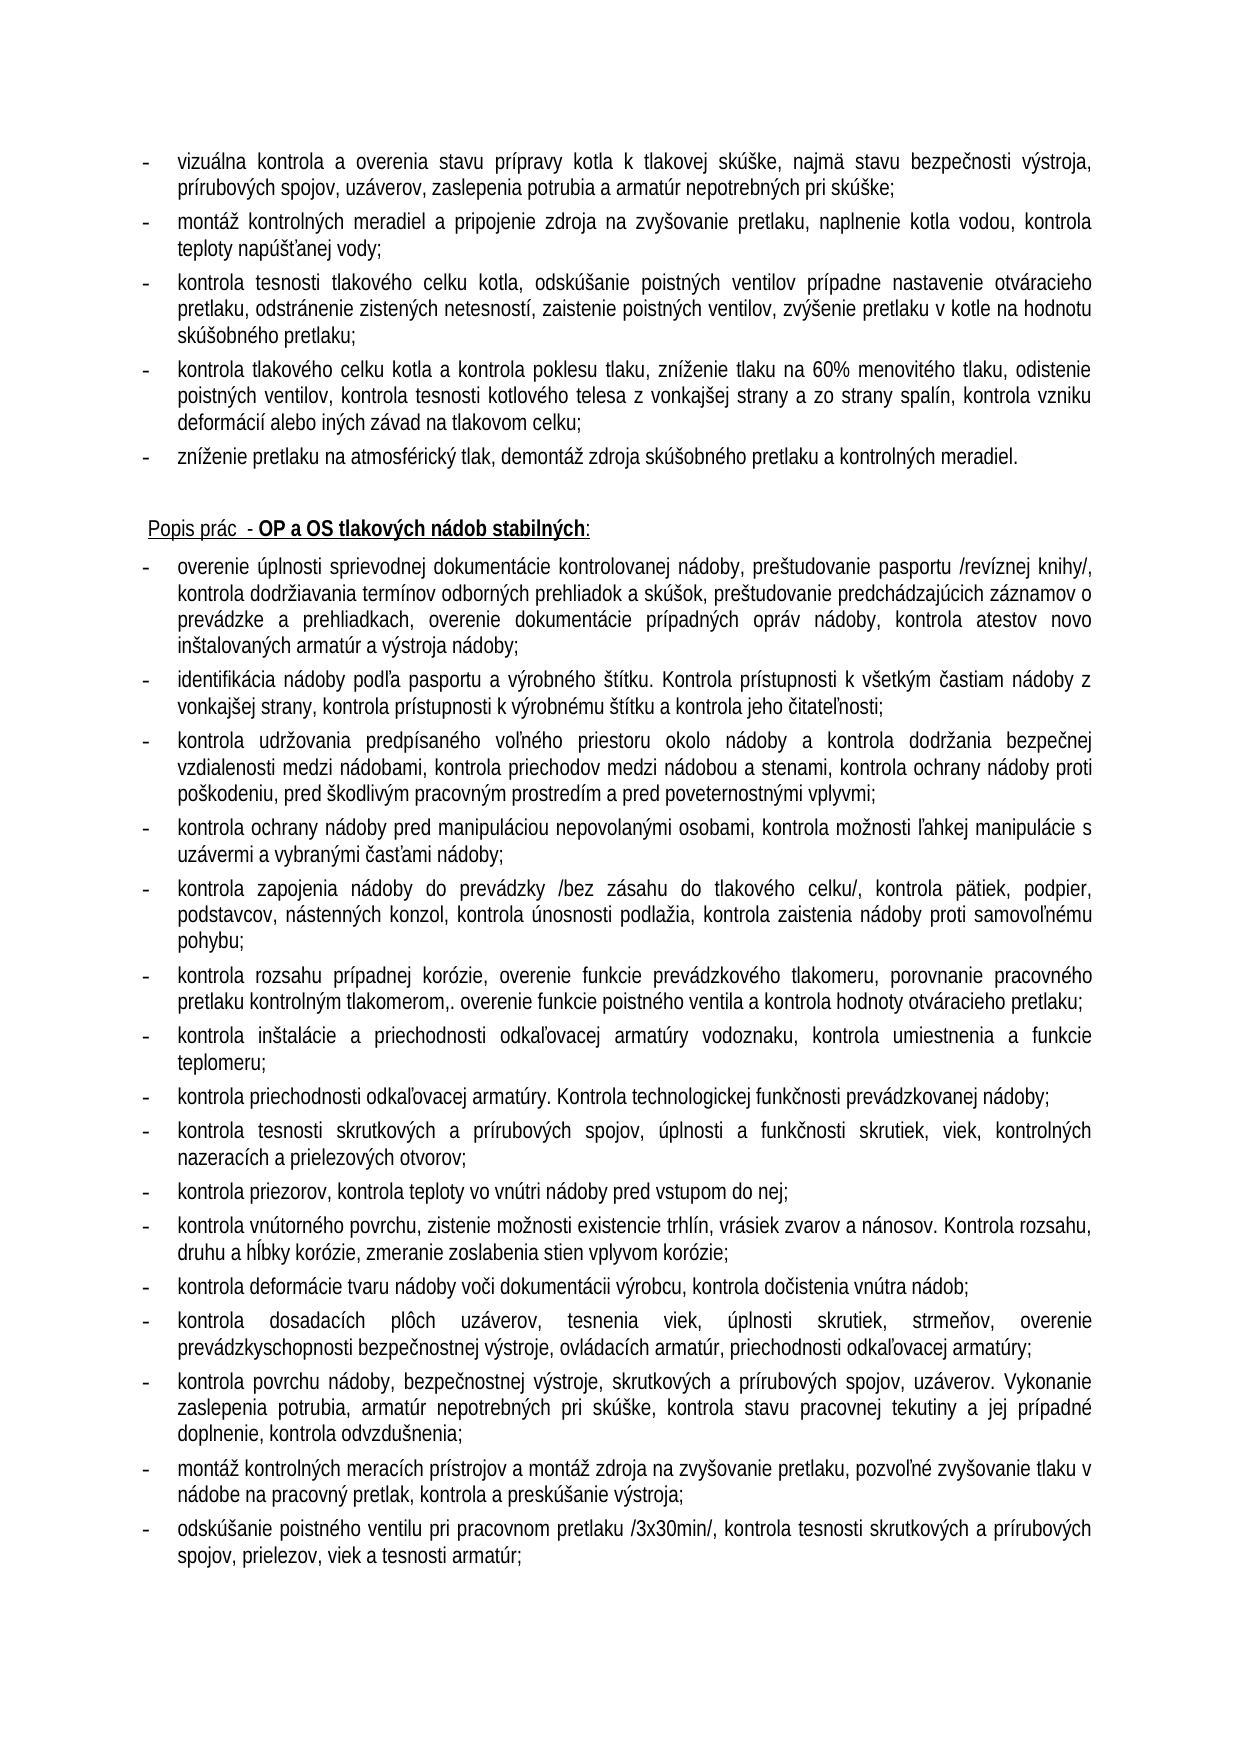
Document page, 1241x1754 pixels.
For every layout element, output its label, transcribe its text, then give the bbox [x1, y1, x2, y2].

list zníženie pretlaku na atmosférický tlak, demontáž zdroja skúšobného pretlaku a kontrolných meradiel. [142, 443, 1093, 469]
list montáž kontrolných meradiel a pripojenie zdroja na zvyšovanie pretlaku, naplnenie kotla vodou, kontrola teploty napúšťanej vody; [142, 208, 1093, 261]
list identifikácia nádoby podľa pasportu a výrobného štítku. Kontrola prístupnosti k všetkým častiam nádoby z vonkajšej strany, kontrola prístupnosti k výrobnému štítku a kontrola jeho čitateľnosti; [142, 666, 1093, 719]
list kontrola priezorov, kontrola teploty vo vnútri nádoby pred vstupom do nej; [142, 1178, 1093, 1204]
list kontrola udržovania predpísaného voľného priestoru okolo nádoby a kontrola dodržania bezpečnej vzdialenosti medzi nádobami, kontrola priechodov medzi nádobou a stenami, kontrola ochrany nádoby proti poškodeniu, pred škodlivým pracovným prostredím a pred poveternostnými vplyvmi; [142, 727, 1093, 806]
text Popis prác - OP a OS tlakových nádob stabilných: [148, 515, 1093, 541]
list kontrola inštalácie a priechodnosti odkaľovacej armatúry vodoznaku, kontrola umiestnenia a funkcie teplomeru; [142, 1022, 1093, 1075]
list kontrola ochrany nádoby pred manipuláciou nepovolanými osobami, kontrola možnosti ľahkej manipulácie s uzávermi a vybranými časťami nádoby; [142, 814, 1093, 867]
list kontrola tlakového celku kotla a kontrola poklesu tlaku, zníženie tlaku na 60% menovitého tlaku, odistenie poistných ventilov, kontrola tesnosti kotlového telesa z vonkajšej strany a zo strany spalín, kontrola vzniku deformácií alebo iných závad na tlakovom celku; [142, 356, 1093, 435]
list kontrola zapojenia nádoby do prevádzky /bez zásahu do tlakového celku/, kontrola pätiek, podpier, podstavcov, nástenných konzol, kontrola únosnosti podlažia, kontrola zaistenia nádoby proti samovoľnému pohybu; [142, 875, 1093, 954]
list overenie úplnosti sprievodnej dokumentácie kontrolovanej nádoby, preštudovanie pasportu /revíznej knihy/, kontrola dodržiavania termínov odborných prehliadok a skúšok, preštudovanie predchádzajúcich záznamov o prevádzke a prehliadkach, overenie dokumentácie prípadných opráv nádoby, kontrola atestov novo inštalovaných armatúr a výstroja nádoby; [142, 553, 1093, 659]
list odskúšanie poistného ventilu pri pracovnom pretlaku /3x30min/, kontrola tesnosti skrutkových a prírubových spojov, prielezov, viek a tesnosti armatúr; [142, 1515, 1093, 1568]
list kontrola vnútorného povrchu, zistenie možnosti existencie trhlín, vrásiek zvarov a nánosov. Kontrola rozsahu, druhu a hĺbky korózie, zmeranie zoslabenia stien vplyvom korózie; [142, 1212, 1093, 1265]
list kontrola povrchu nádoby, bezpečnostnej výstroje, skrutkových a prírubových spojov, uzáverov. Vykonanie zaslepenia potrubia, armatúr nepotrebných pri skúške, kontrola stavu pracovnej tekutiny a jej prípadné doplnenie, kontrola odvzdušnenia; [142, 1368, 1093, 1447]
list vizuálna kontrola a overenia stavu prípravy kotla k tlakovej skúške, najmä stavu bezpečnosti výstroja, prírubových spojov, uzáverov, zaslepenia potrubia a armatúr nepotrebných pri skúške; [142, 148, 1093, 200]
list kontrola priechodnosti odkaľovacej armatúry. Kontrola technologickej funkčnosti prevádzkovanej nádoby; [142, 1083, 1093, 1109]
list kontrola tesnosti skrutkových a prírubových spojov, úplnosti a funkčnosti skrutiek, viek, kontrolných nazeracích a prielezových otvorov; [142, 1117, 1093, 1170]
list kontrola deformácie tvaru nádoby voči dokumentácii výrobcu, kontrola dočistenia vnútra nádob; [142, 1273, 1093, 1299]
list montáž kontrolných meracích prístrojov a montáž zdroja na zvyšovanie pretlaku, pozvoľné zvyšovanie tlaku v nádobe na pracovný pretlak, kontrola a preskúšanie výstroja; [142, 1454, 1093, 1507]
list kontrola tesnosti tlakového celku kotla, odskúšanie poistných ventilov prípadne nastavenie otváracieho pretlaku, odstránenie zistených netesností, zaistenie poistných ventilov, zvýšenie pretlaku v kotle na hodnotu skúšobného pretlaku; [142, 269, 1093, 348]
list kontrola dosadacích plôch uzáverov, tesnenia viek, úplnosti skrutiek, strmeňov, overenie prevádzkyschopnosti bezpečnostnej výstroje, ovládacích armatúr, priechodnosti odkaľovacej armatúry; [142, 1307, 1093, 1360]
list kontrola rozsahu prípadnej korózie, overenie funkcie prevádzkového tlakomeru, porovnanie pracovného pretlaku kontrolným tlakomerom,. overenie funkcie poistného ventila a kontrola hodnoty otváracieho pretlaku; [142, 962, 1093, 1014]
